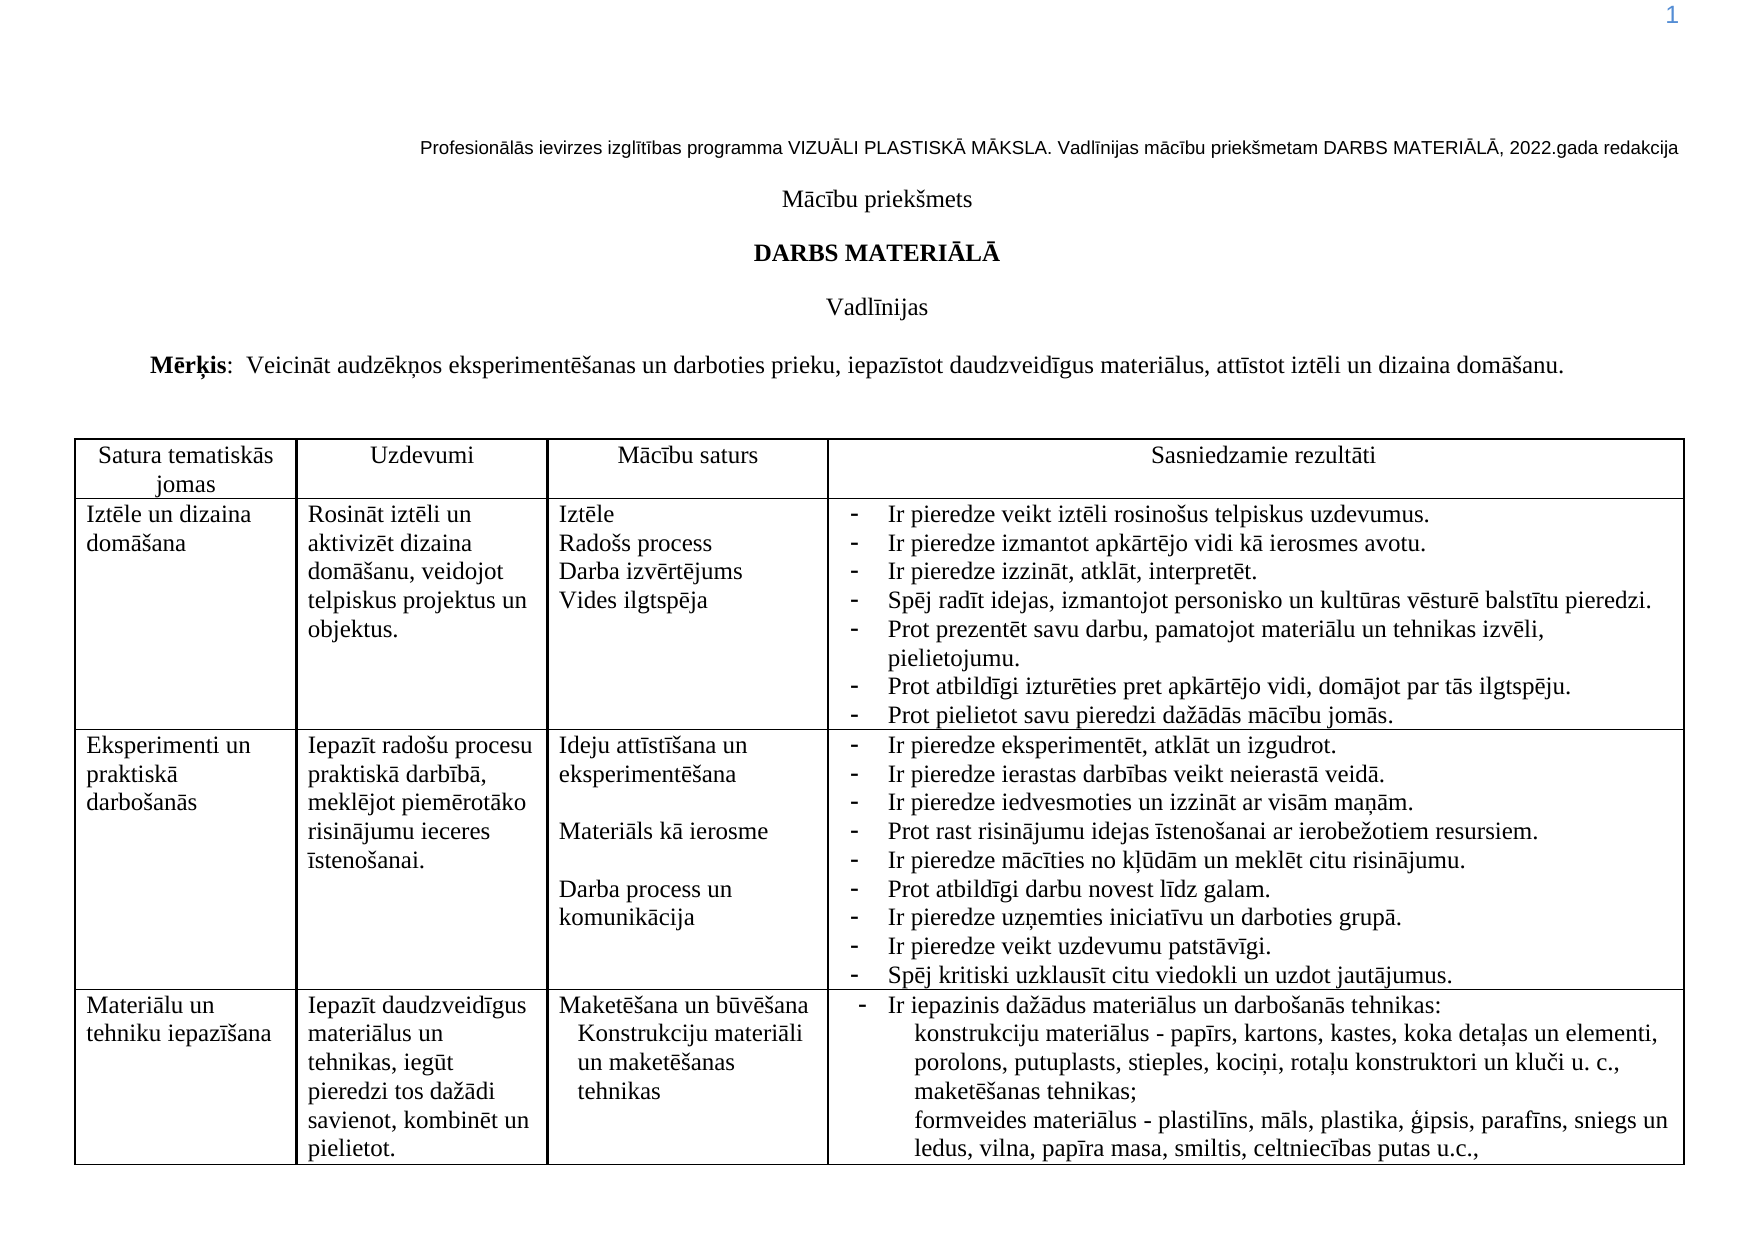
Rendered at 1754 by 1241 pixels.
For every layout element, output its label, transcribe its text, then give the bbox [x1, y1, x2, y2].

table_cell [76, 990, 295, 1164]
table_header Sasniedzamie rezultāti [829, 440, 1683, 498]
table_header Uzdevumi [298, 440, 546, 498]
table_cell Ir pieredze eksperimentēt, atklāt un izgudrot. Ir pieredze ierastas darbības veikt neierastā veidā. Ir pieredze iedvesmoties un izzināt ar visām maņām. Prot rast risinājumu idejas īstenošanai ar ierobežotiem resursiem. Ir pieredze mācīties no kļūdām un meklēt citu risinājumu. Prot atbildīgi darbu novest līdz galam. Ir pieredze uzņemties iniciatīvu un darboties grupā. Ir pieredze veikt uzdevumu patstāvīgi. Spēj kritiski uzklausīt citu viedokli un uzdot jautājumus. [829, 730, 1683, 989]
text Mērķis: Veicināt audzēkņos eksperimentēšanas un darboties prieku, iepazīstot daudzveidīgus materiālus, attīstot iztēli un dizaina domāšanu. [150, 350, 1679, 379]
table_header Mācību saturs [549, 440, 827, 498]
table_cell Rosināt iztēli un aktivizēt dizaina domāšanu, veidojot telpiskus projektus un objektus. [298, 499, 546, 729]
text Mācību priekšmets [75, 184, 1679, 213]
table_cell Iztēle un dizaina domāšana [76, 499, 295, 729]
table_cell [549, 990, 827, 1164]
table_cell Iztēle Radošs process Darba izvērtējums Vides ilgtspēja [549, 499, 827, 729]
text DARBS MATERIĀLĀ [75, 238, 1679, 267]
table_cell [298, 990, 546, 1164]
text Vadlīnijas [75, 292, 1679, 321]
table_header Satura tematiskās jomas [76, 440, 295, 498]
table_cell Ir pieredze veikt iztēli rosinošus telpiskus uzdevumus. Ir pieredze izmantot apkārtējo vidi kā ierosmes avotu. Ir pieredze izzināt, atklāt, interpretēt. Spēj radīt idejas, izmantojot personisko un kultūras vēsturē balstītu pieredzi. Prot prezentēt savu darbu, pamatojot materiālu un tehnikas izvēli, pielietojumu. Prot atbildīgi izturēties pret apkārtējo vidi, domājot par tās ilgtspēju. Prot pielietot savu pieredzi dažādās mācību jomās. [829, 499, 1683, 729]
table_cell Ideju attīstīšana un eksperimentēšana Materiāls kā ierosme Darba process un komunikācija [549, 730, 827, 989]
table_cell Eksperimenti un praktiskā darbošanās [76, 730, 295, 989]
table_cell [829, 990, 1683, 1164]
table_cell Iepazīt radošu procesu praktiskā darbībā, meklējot piemērotāko risinājumu ieceres īstenošanai. [298, 730, 546, 989]
